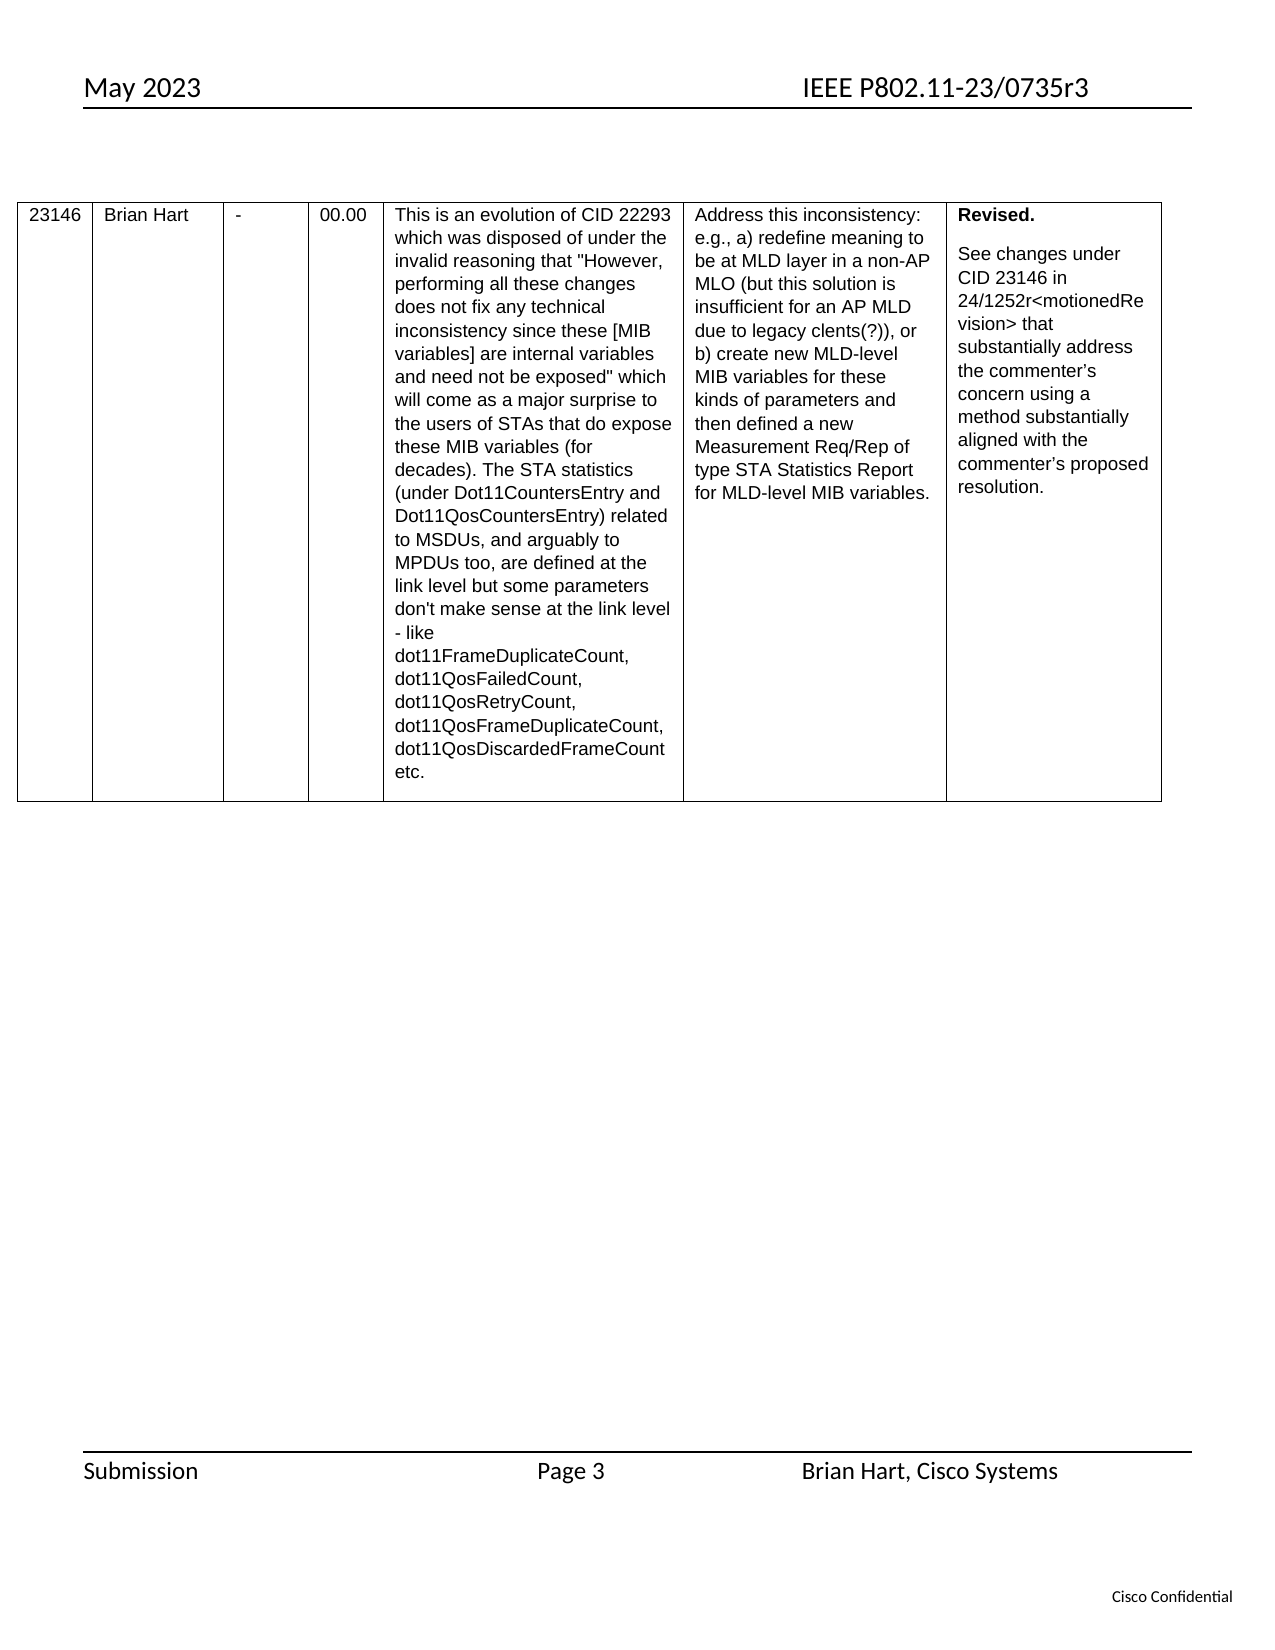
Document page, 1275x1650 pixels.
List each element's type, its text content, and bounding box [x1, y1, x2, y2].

table_header Address this inconsistency: e.g., a) redefine meaning to be at MLD layer in a non-AP MLO (but this solution is insufficient for an AP MLD due to legacy clents(?)), or b) create new MLD-level MIB variables for these kinds of parameters and then defined a new Measurement Req/Rep of type STA Statistics Report for MLD-level MIB variables. [684, 203, 946, 801]
table_header Brian Hart [93, 203, 223, 801]
table_header 23146 [18, 203, 92, 801]
table_header This is an evolution of CID 22293 which was disposed of under the invalid reasoning that "However, performing all these changes does not fix any technical inconsistency since these [MIB variables] are internal variables and need not be exposed" which will come as a major surprise to the users of STAs that do expose these MIB variables (for decades). The STA statistics (under Dot11CountersEntry and Dot11QosCountersEntry) related to MSDUs, and arguably to MPDUs too, are defined at the link level but some parameters don't make sense at the link level - like dot11FrameDuplicateCount, dot11QosFailedCount, dot11QosRetryCount, dot11QosFrameDuplicateCount, dot11QosDiscardedFrameCount etc. [384, 203, 683, 801]
table_header Revised. See changes under CID 23146 in 24/1252r<motionedRevision> that substantially address the commenter’s concern using a method substantially aligned with the commenter’s proposed resolution. [947, 203, 1161, 801]
table_header 00.00 [309, 203, 383, 801]
table_header - [224, 203, 308, 801]
